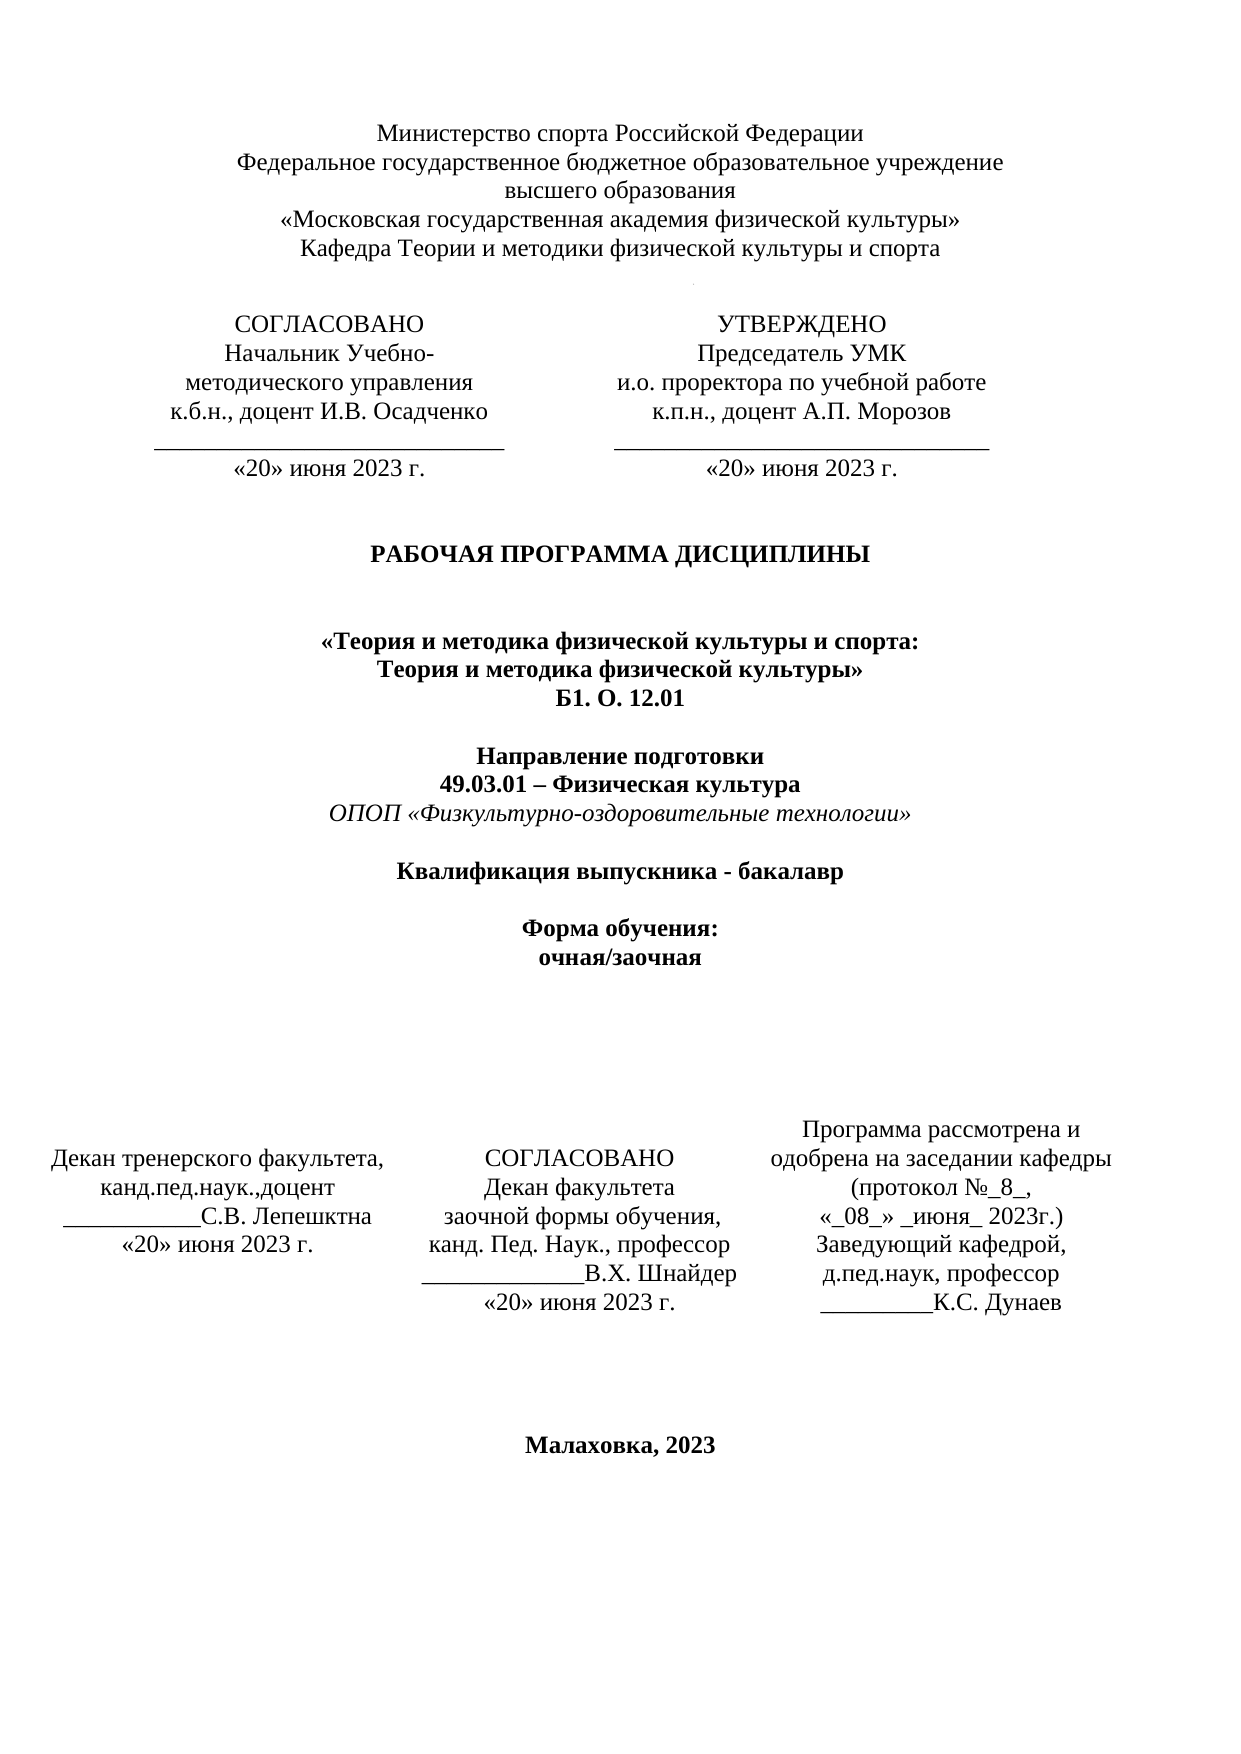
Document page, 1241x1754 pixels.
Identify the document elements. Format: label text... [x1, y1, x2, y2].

text Б1. О. 12.01 [118, 683, 1122, 712]
table_header Декан тренерского факультета, канд.пед.наук.,доцент ___________С.В. Лепешктна «20» июня 2023 г. [33, 1086, 402, 1401]
text РАБОЧАЯ ПРОГРАММА ДИСЦИПЛИНЫ [118, 539, 1122, 568]
text Федеральное государственное бюджетное образовательное учреждение [118, 147, 1122, 176]
table_header СОГЛАСОВАНО Начальник Учебно-методического управления к.б.н., доцент И.В. Осадченко ____________________________ «20» июня 2023 г. [137, 310, 521, 511]
table_header УТВЕРЖДЕНО Председатель УМК и.о. проректора по учебной работе к.п.н., доцент А.П. Морозов ______________________________ «20» июня 2023 г. [521, 310, 1082, 511]
text Форма обучения: [118, 913, 1122, 942]
text высшего образования [118, 176, 1122, 204]
text «Теория и методика физической культуры и спорта: [118, 626, 1122, 654]
text очная/заочная [118, 942, 1122, 971]
text Министерство спорта Российской Федерации [118, 118, 1122, 147]
text Направление подготовки [118, 741, 1122, 769]
text 49.03.01 – Физическая культура [118, 769, 1122, 798]
text Малаховка, 2023 [118, 1430, 1122, 1458]
text Квалификация выпускника - бакалавр [118, 856, 1122, 884]
table_header СОГЛАСОВАНО Декан факультета заочной формы обучения, канд. Пед. Наук., профессор _____________В.Х. Шнайдер «20» июня 2023 г. [402, 1086, 757, 1401]
text Теория и методика физической культуры» [118, 654, 1122, 683]
table_header Программа рассмотрена и одобрена на заседании кафедры (протокол №_8_, «_08_» _июня_ 2023г.) Заведующий кафедрой, д.пед.наук, профессор _________К.С. Дунаев [757, 1086, 1126, 1401]
text Кафедра Теории и методики физической культуры и спорта [118, 233, 1122, 262]
text ОПОП «Физкультурно-оздоровительные технологии» [118, 798, 1122, 827]
text «Московская государственная академия физической культуры» [118, 204, 1122, 233]
